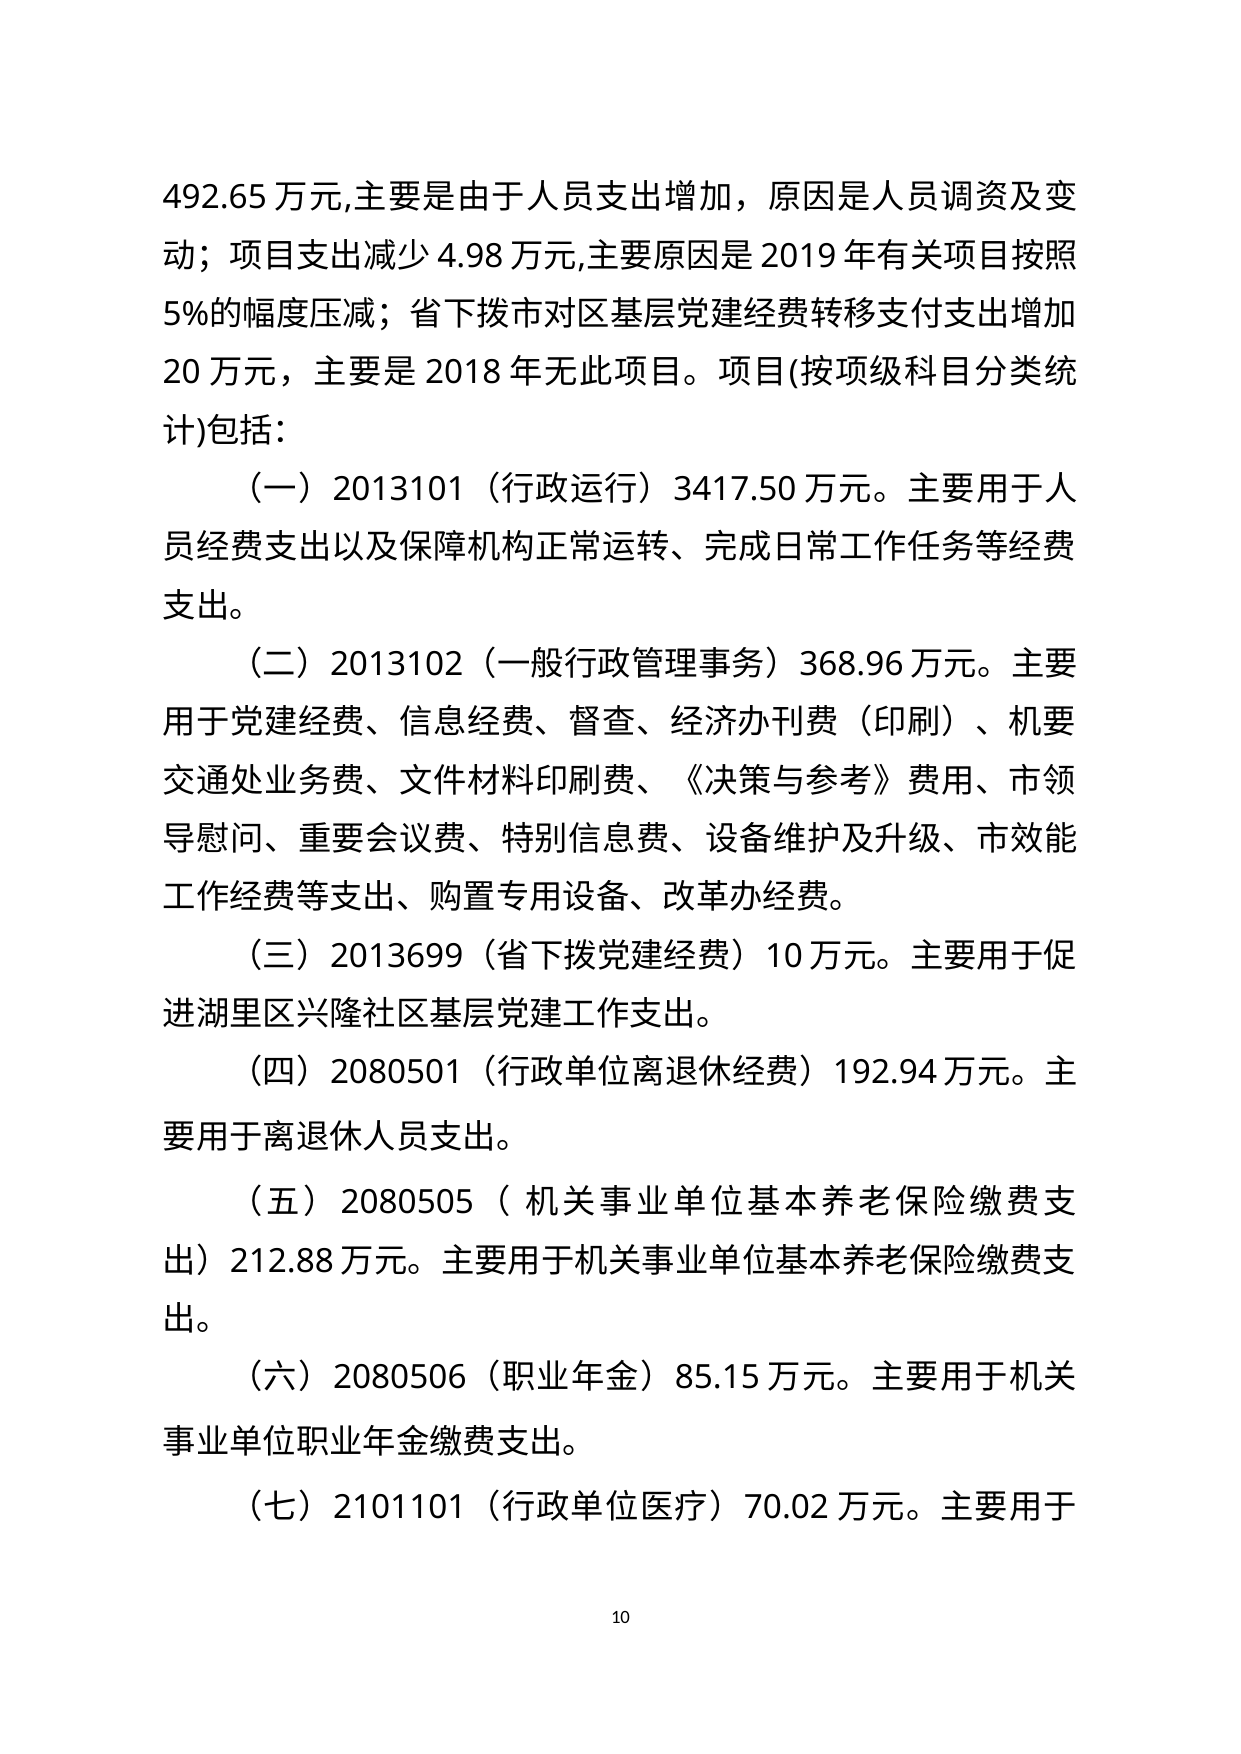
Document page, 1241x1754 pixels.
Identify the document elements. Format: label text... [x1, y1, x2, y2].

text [162, 162, 1078, 454]
text （五）2080505（ 机关事业单位基本养老保险缴费支出）212.88万元。主要用于机关事业单位基本养老保险缴费支出。 [162, 1167, 1078, 1342]
text （六）2080506（职业年金）85.15万元。主要用于机关事业单位职业年金缴费支出。 [162, 1342, 1078, 1472]
text （三）2013699（省下拨党建经费）10万元。主要用于促进湖里区兴隆社区基层党建工作支出。 [162, 920, 1078, 1037]
text （一）2013101（行政运行）3417.50万元。主要用于人员经费支出以及保障机构正常运转、完成日常工作任务等经费支出。 [162, 454, 1078, 629]
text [162, 1472, 1078, 1537]
text （四）2080501（行政单位离退休经费）192.94万元。主要用于离退休人员支出。 [162, 1037, 1078, 1167]
text （二）2013102（一般行政管理事务）368.96万元。主要用于党建经费、信息经费、督查、经济办刊费（印刷）、机要交通处业务费、文件材料印刷费、《决策与参考》费用、市领导慰问、重要会议费、特别信息费、设备维护及升级、市效能工作经费等支出、购置专用设备、改革办经费。 [162, 629, 1078, 920]
